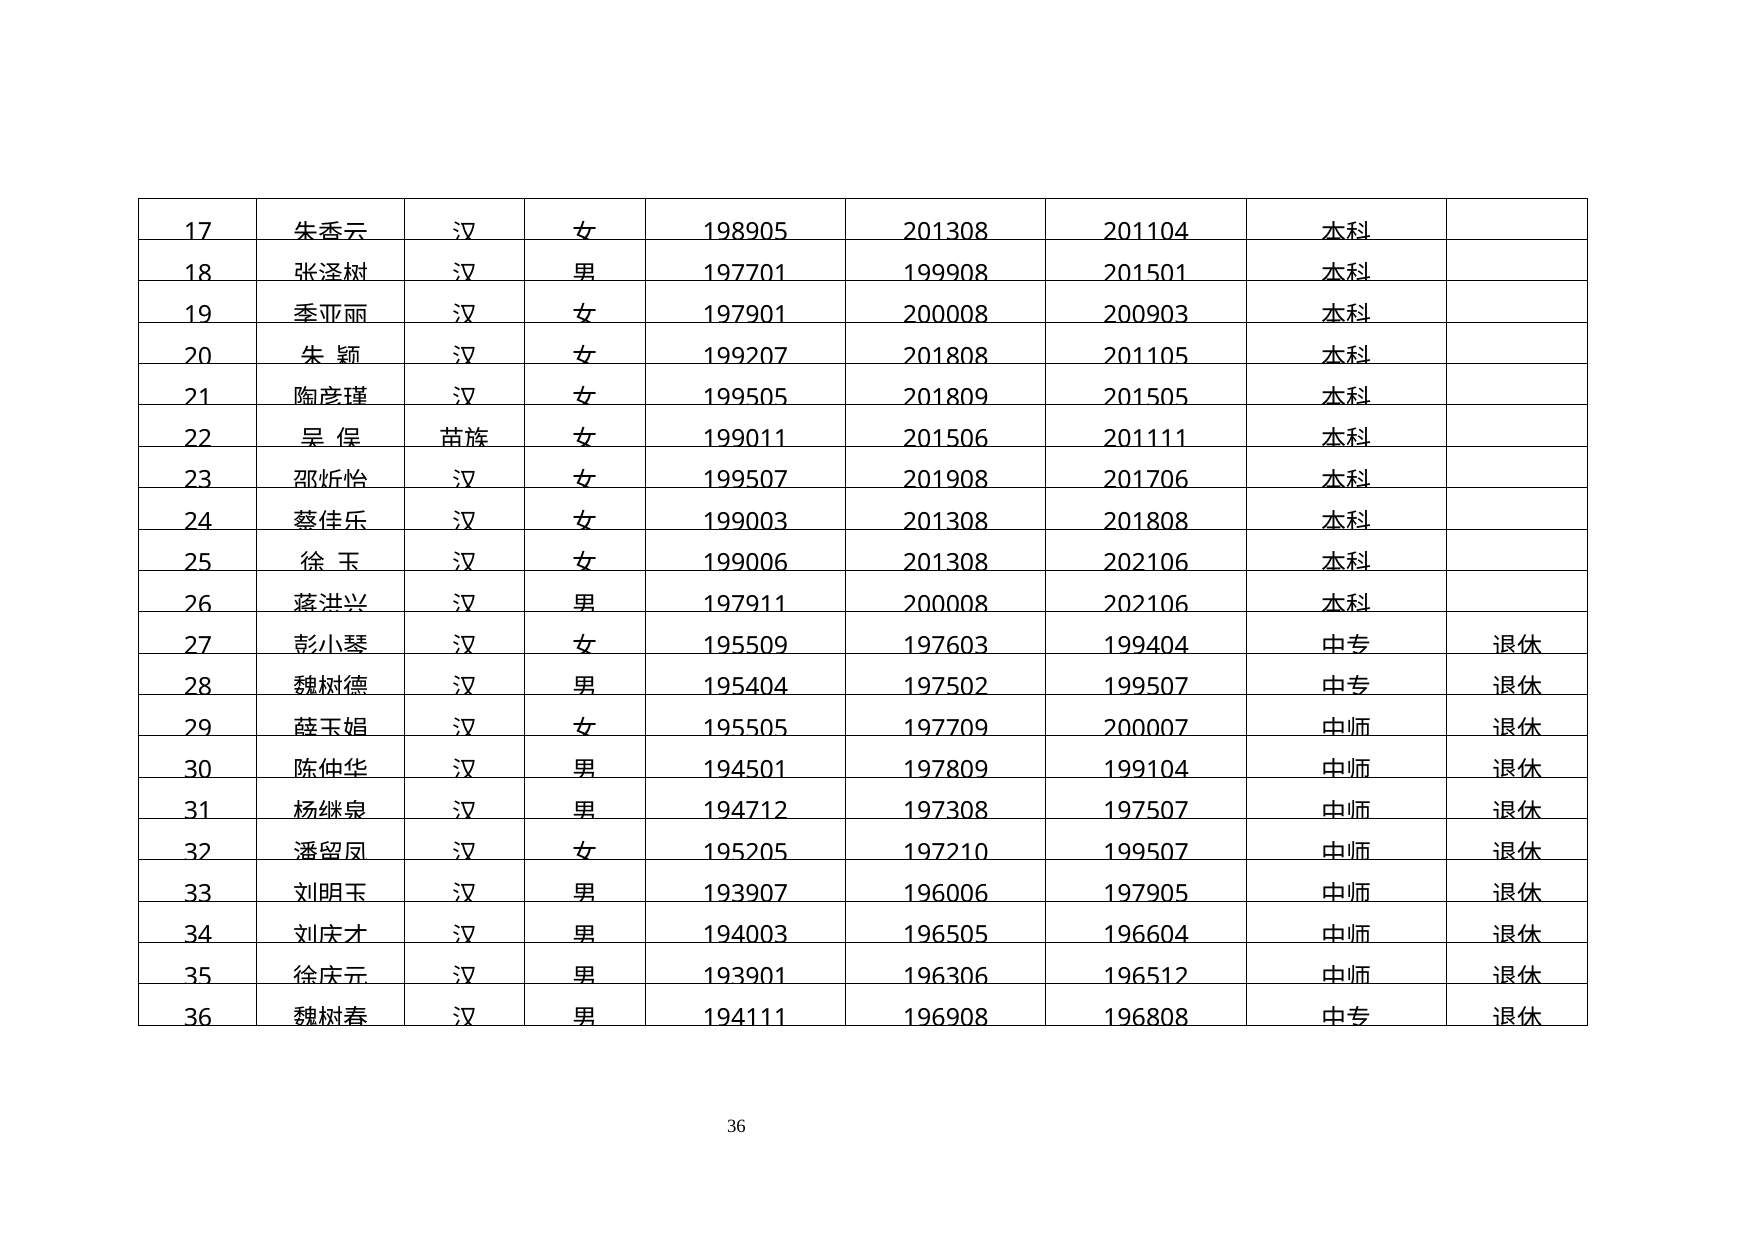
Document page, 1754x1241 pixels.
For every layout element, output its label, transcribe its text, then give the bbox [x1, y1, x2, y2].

table_cell 杨继泉 [257, 778, 404, 818]
table_cell 本科 [1247, 571, 1446, 611]
table_cell 202106 [1046, 530, 1246, 570]
table_cell 季亚丽 [257, 281, 404, 322]
table_cell 女 [525, 199, 645, 239]
table_cell 201808 [1046, 488, 1246, 528]
table_cell 女 [525, 488, 645, 528]
table_cell 27 [139, 612, 256, 652]
table_cell 退休 [1447, 943, 1587, 983]
table_cell 201105 [1046, 323, 1246, 363]
table_cell 199003 [646, 488, 845, 528]
table_cell 22 [139, 405, 256, 446]
table_cell 蒋洪兴 [257, 571, 404, 611]
table_cell 195404 [646, 654, 845, 694]
table_cell 汉 [405, 778, 524, 818]
table_cell 193901 [646, 943, 845, 983]
table_cell 197502 [846, 654, 1045, 694]
table_cell 19 [139, 281, 256, 322]
table_cell 女 [525, 612, 645, 652]
table_cell 29 [139, 695, 256, 735]
table_cell 201308 [846, 199, 1045, 239]
table_cell 中专 [1247, 984, 1446, 1025]
table_cell 退休 [1447, 984, 1587, 1025]
table_cell 200008 [846, 571, 1045, 611]
table_cell 中专 [1247, 654, 1446, 694]
table_cell 196006 [846, 860, 1045, 901]
table_cell 17 [139, 199, 256, 239]
table_cell 199404 [1046, 612, 1246, 652]
table_cell 24 [139, 488, 256, 528]
table_cell 198905 [646, 199, 845, 239]
table_cell 彭小琴 [257, 612, 404, 652]
table_cell 197905 [1046, 860, 1246, 901]
table_cell 200903 [1046, 281, 1246, 322]
table_cell 汉 [405, 281, 524, 322]
table_cell 201808 [846, 323, 1045, 363]
table_cell 退休 [1447, 612, 1587, 652]
table_cell 中师 [1247, 943, 1446, 983]
table_cell 35 [139, 943, 256, 983]
table_cell [1447, 199, 1587, 239]
table_cell 退休 [1447, 654, 1587, 694]
table_cell 男 [525, 778, 645, 818]
table_cell [1447, 530, 1587, 570]
table_cell 汉 [405, 447, 524, 487]
table_cell 201706 [1046, 447, 1246, 487]
table_cell 201505 [1046, 364, 1246, 404]
table_cell 197809 [846, 736, 1045, 777]
table_cell 女 [525, 530, 645, 570]
table_cell 退休 [1447, 860, 1587, 901]
table_cell 刘庆才 [257, 902, 404, 942]
table_cell 陶彦瑾 [257, 364, 404, 404]
table_cell 本科 [1247, 488, 1446, 528]
table_cell 退休 [1447, 695, 1587, 735]
table_cell 退休 [1447, 902, 1587, 942]
table_cell 汉 [405, 984, 524, 1025]
table_cell 汉 [405, 530, 524, 570]
table_cell 195205 [646, 819, 845, 859]
table_cell 199908 [846, 240, 1045, 280]
table_cell 本科 [1247, 323, 1446, 363]
table_cell 34 [139, 902, 256, 942]
table_cell 汉 [405, 571, 524, 611]
table_cell 199507 [1046, 654, 1246, 694]
table_cell 197911 [646, 571, 845, 611]
table_cell 196908 [846, 984, 1045, 1025]
table_cell 26 [139, 571, 256, 611]
table_cell 邵炘怡 [257, 447, 404, 487]
table_cell 197210 [846, 819, 1045, 859]
table_cell 197603 [846, 612, 1045, 652]
table_cell 196808 [1046, 984, 1246, 1025]
table_cell 201104 [1046, 199, 1246, 239]
table_cell 张泽树 [257, 240, 404, 280]
table_cell 中师 [1247, 860, 1446, 901]
table_cell 32 [139, 819, 256, 859]
table_cell 汉 [405, 199, 524, 239]
table_cell 女 [525, 323, 645, 363]
table_cell 201308 [846, 530, 1045, 570]
table_cell 197709 [846, 695, 1045, 735]
table_cell 199507 [1046, 819, 1246, 859]
table_cell 汉 [405, 943, 524, 983]
table_cell 男 [525, 736, 645, 777]
table_cell 徐 玉 [257, 530, 404, 570]
table_cell 中师 [1247, 695, 1446, 735]
table_cell 201111 [1046, 405, 1246, 446]
table_cell [1447, 281, 1587, 322]
table_cell 31 [139, 778, 256, 818]
table_cell 苗族 [405, 405, 524, 446]
table_cell [1447, 240, 1587, 280]
table_cell 201809 [846, 364, 1045, 404]
table_cell 20 [139, 323, 256, 363]
table_cell 194111 [646, 984, 845, 1025]
table_cell 刘明玉 [257, 860, 404, 901]
table_cell 201501 [1046, 240, 1246, 280]
table_cell 18 [139, 240, 256, 280]
table_cell 28 [139, 654, 256, 694]
table_cell 汉 [405, 488, 524, 528]
table_cell 男 [525, 654, 645, 694]
table_cell 汉 [405, 736, 524, 777]
table_cell 197507 [1046, 778, 1246, 818]
table_cell 201308 [846, 488, 1045, 528]
table_cell 男 [525, 240, 645, 280]
table_cell 女 [525, 447, 645, 487]
table_cell 汉 [405, 819, 524, 859]
table_cell 汉 [405, 364, 524, 404]
table_cell 21 [139, 364, 256, 404]
table_cell 魏树德 [257, 654, 404, 694]
table_cell 薛玉娟 [257, 695, 404, 735]
table_cell 196306 [846, 943, 1045, 983]
table_cell 196512 [1046, 943, 1246, 983]
table_cell 本科 [1247, 447, 1446, 487]
table_cell [1447, 571, 1587, 611]
table_cell 男 [525, 984, 645, 1025]
table_cell 194501 [646, 736, 845, 777]
table_cell 195509 [646, 612, 845, 652]
table_cell 199104 [1046, 736, 1246, 777]
table_cell 汉 [405, 860, 524, 901]
table_cell 汉 [405, 240, 524, 280]
table_cell 199011 [646, 405, 845, 446]
table_cell 194712 [646, 778, 845, 818]
table_cell 徐庆元 [257, 943, 404, 983]
table_cell 女 [525, 405, 645, 446]
table_cell 30 [139, 736, 256, 777]
table_cell 本科 [1247, 364, 1446, 404]
table_cell 朱香云 [257, 199, 404, 239]
table_cell 196604 [1046, 902, 1246, 942]
table_cell 36 [139, 984, 256, 1025]
table_cell 中师 [1247, 902, 1446, 942]
table_cell 吴 俣 [257, 405, 404, 446]
table_cell 汉 [405, 323, 524, 363]
table_cell 202106 [1046, 571, 1246, 611]
table_cell 199505 [646, 364, 845, 404]
table_cell 男 [525, 902, 645, 942]
table_cell 201506 [846, 405, 1045, 446]
table_cell 女 [525, 695, 645, 735]
table_cell 退休 [1447, 736, 1587, 777]
table_cell 199507 [646, 447, 845, 487]
table_cell 25 [139, 530, 256, 570]
table_cell 196505 [846, 902, 1045, 942]
table_cell 潘留凤 [257, 819, 404, 859]
table_cell 194003 [646, 902, 845, 942]
table_cell 199006 [646, 530, 845, 570]
table_cell 女 [525, 819, 645, 859]
table_cell 193907 [646, 860, 845, 901]
table_cell 201908 [846, 447, 1045, 487]
table_cell 本科 [1247, 199, 1446, 239]
table_cell 女 [525, 281, 645, 322]
table_cell 197701 [646, 240, 845, 280]
table_cell 男 [525, 571, 645, 611]
table_cell 中师 [1247, 778, 1446, 818]
table_cell 汉 [405, 902, 524, 942]
table_cell 197308 [846, 778, 1045, 818]
table_cell 200008 [846, 281, 1045, 322]
table_cell 195505 [646, 695, 845, 735]
table_cell 本科 [1247, 530, 1446, 570]
table_cell 朱 颖 [257, 323, 404, 363]
table_cell 汉 [405, 695, 524, 735]
table_cell [1447, 488, 1587, 528]
table_cell 23 [139, 447, 256, 487]
table_cell 汉 [405, 612, 524, 652]
table_cell 男 [525, 860, 645, 901]
table_cell 33 [139, 860, 256, 901]
table_cell 本科 [1247, 405, 1446, 446]
table_cell [1447, 405, 1587, 446]
table_cell 汉 [405, 654, 524, 694]
table_cell [1447, 364, 1587, 404]
table_cell 200007 [1046, 695, 1246, 735]
table_cell 本科 [1247, 281, 1446, 322]
table_cell 中专 [1247, 612, 1446, 652]
table_cell 男 [525, 943, 645, 983]
table_cell 蔡佳乐 [257, 488, 404, 528]
table_cell 魏树春 [257, 984, 404, 1025]
table_cell 陈仲华 [257, 736, 404, 777]
table_cell 中师 [1247, 736, 1446, 777]
table_cell 中师 [1247, 819, 1446, 859]
table_cell 退休 [1447, 778, 1587, 818]
table_cell [1447, 447, 1587, 487]
table_cell [1447, 323, 1587, 363]
table_cell 女 [525, 364, 645, 404]
table_cell 197901 [646, 281, 845, 322]
table_cell 199207 [646, 323, 845, 363]
table_cell 退休 [1447, 819, 1587, 859]
table_cell 本科 [1247, 240, 1446, 280]
